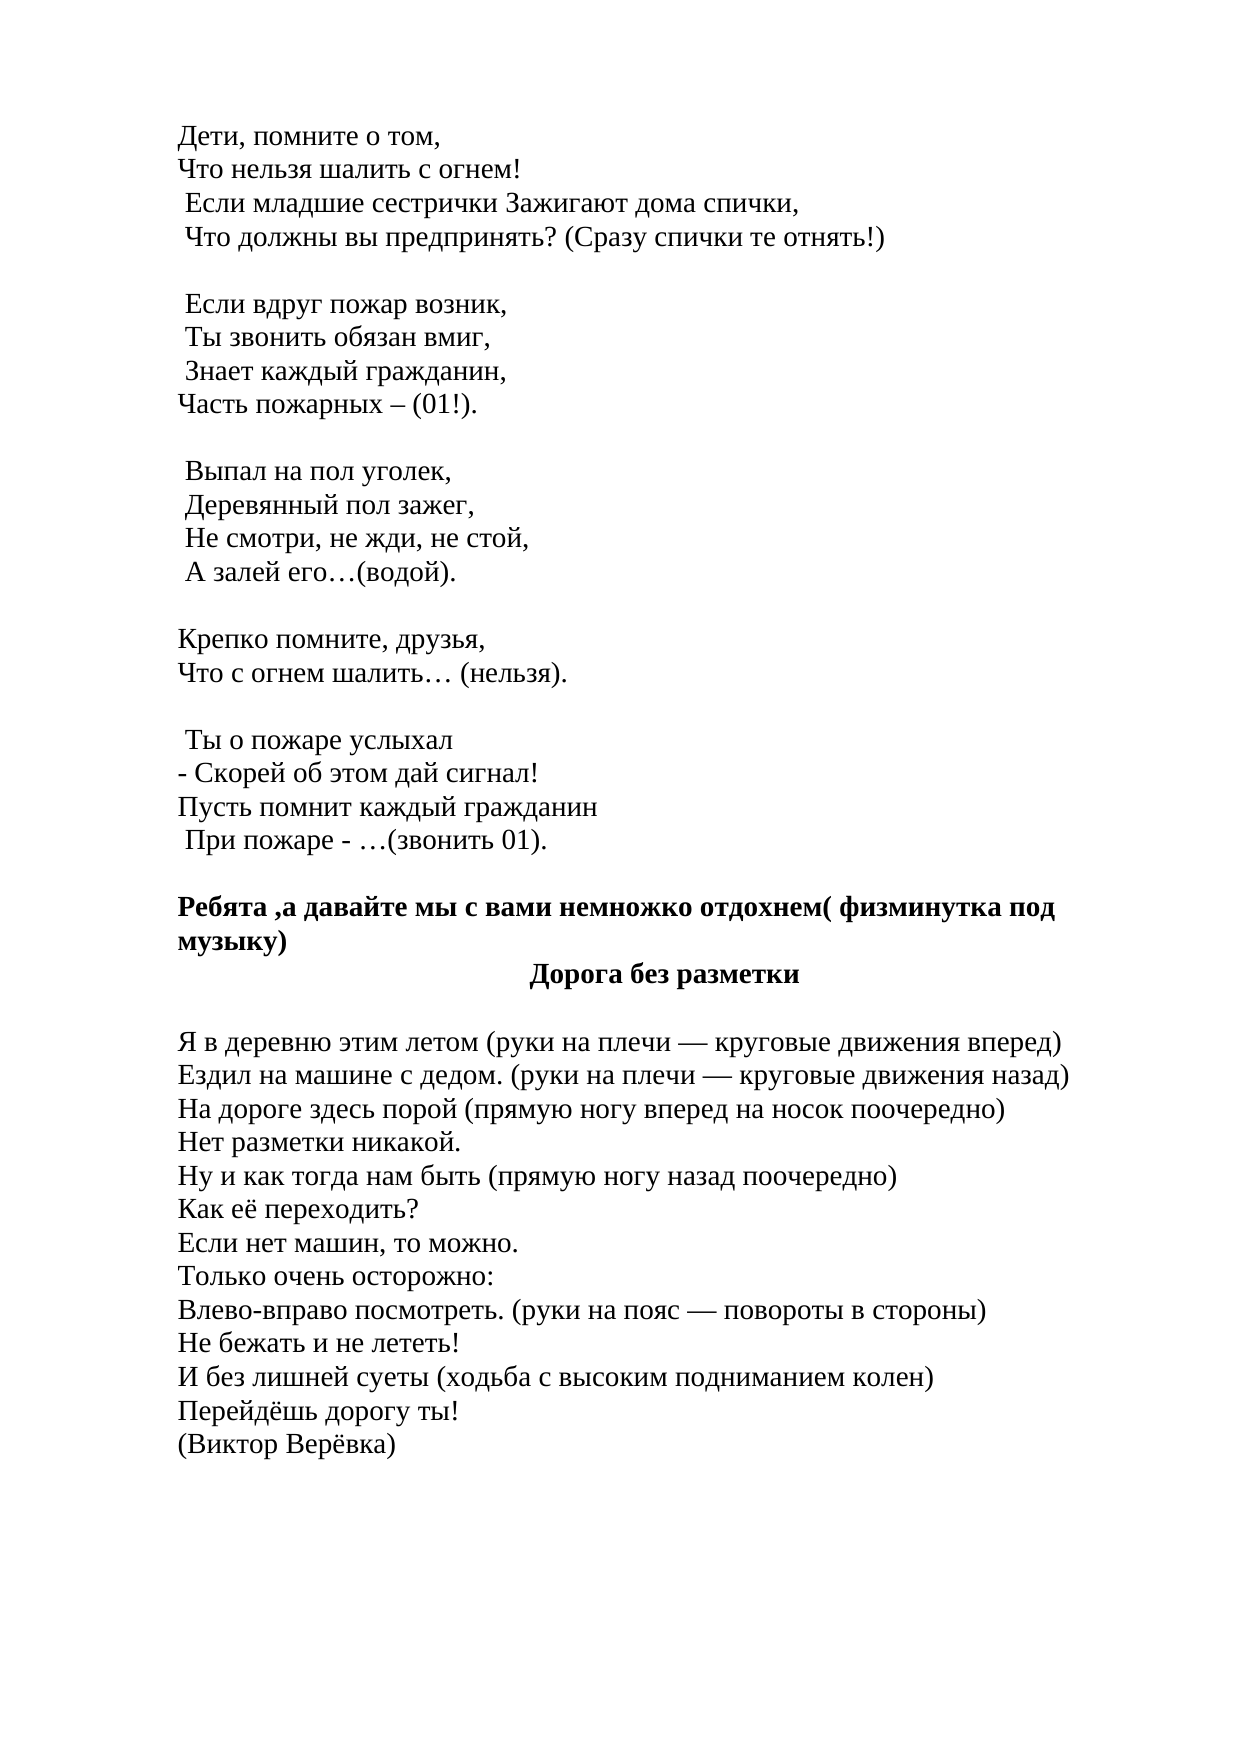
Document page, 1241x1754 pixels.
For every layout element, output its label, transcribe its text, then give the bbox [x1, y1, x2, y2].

text Ты звонить обязан вмиг, [177, 319, 1152, 353]
text Дети, помните о том, [177, 118, 1152, 152]
text Деревянный пол зажег, [177, 487, 1152, 521]
text Если вдруг пожар возник, [177, 286, 1152, 319]
text Выпал на пол уголек, [177, 453, 1152, 487]
text Если младшие сестрички Зажигают дома спички, [177, 185, 1152, 219]
text Что с огнем шалить… (нельзя). [177, 655, 1152, 688]
text Дорога без разметки [177, 957, 1152, 990]
text При пожаре - …(звонить 01). [177, 822, 1152, 856]
text Что должны вы предпринять? (Сразу спички те отнять!) [177, 219, 1152, 252]
text Часть пожарных – (01!). [177, 386, 1152, 420]
text Знает каждый гражданин, [177, 353, 1152, 386]
text Ты о пожаре услыхал [177, 722, 1152, 755]
text Я в деревню этим летом (руки на плечи — круговые движения вперед) Ездил на машине с дедом. (руки на плечи — круговые движения назад) На дороге здесь порой (прямую ногу вперед на носок поочередно) Нет разметки никакой. Ну и как тогда нам быть (прямую ногу назад поочередно) Как её переходить? Если нет машин, то можно. Только очень осторожно: Влево-вправо посмотреть. (руки на пояс — повороты в стороны) Не бежать и не лететь! И без лишней суеты (ходьба с высоким подниманием колен) Перейдёшь дорогу ты! (Виктор Верёвка) [177, 1024, 1152, 1460]
text Что нельзя шалить с огнем! [177, 152, 1152, 185]
text Не смотри, не жди, не стой, [177, 521, 1152, 554]
text Пусть помнит каждый гражданин [177, 789, 1152, 822]
text - Скорей об этом дай сигнал! [177, 755, 1152, 789]
text Ребята ,а давайте мы с вами немножко отдохнем( физминутка под музыку) [177, 889, 1152, 957]
text А залей его…(водой). [177, 554, 1152, 588]
text Крепко помните, друзья, [177, 621, 1152, 655]
